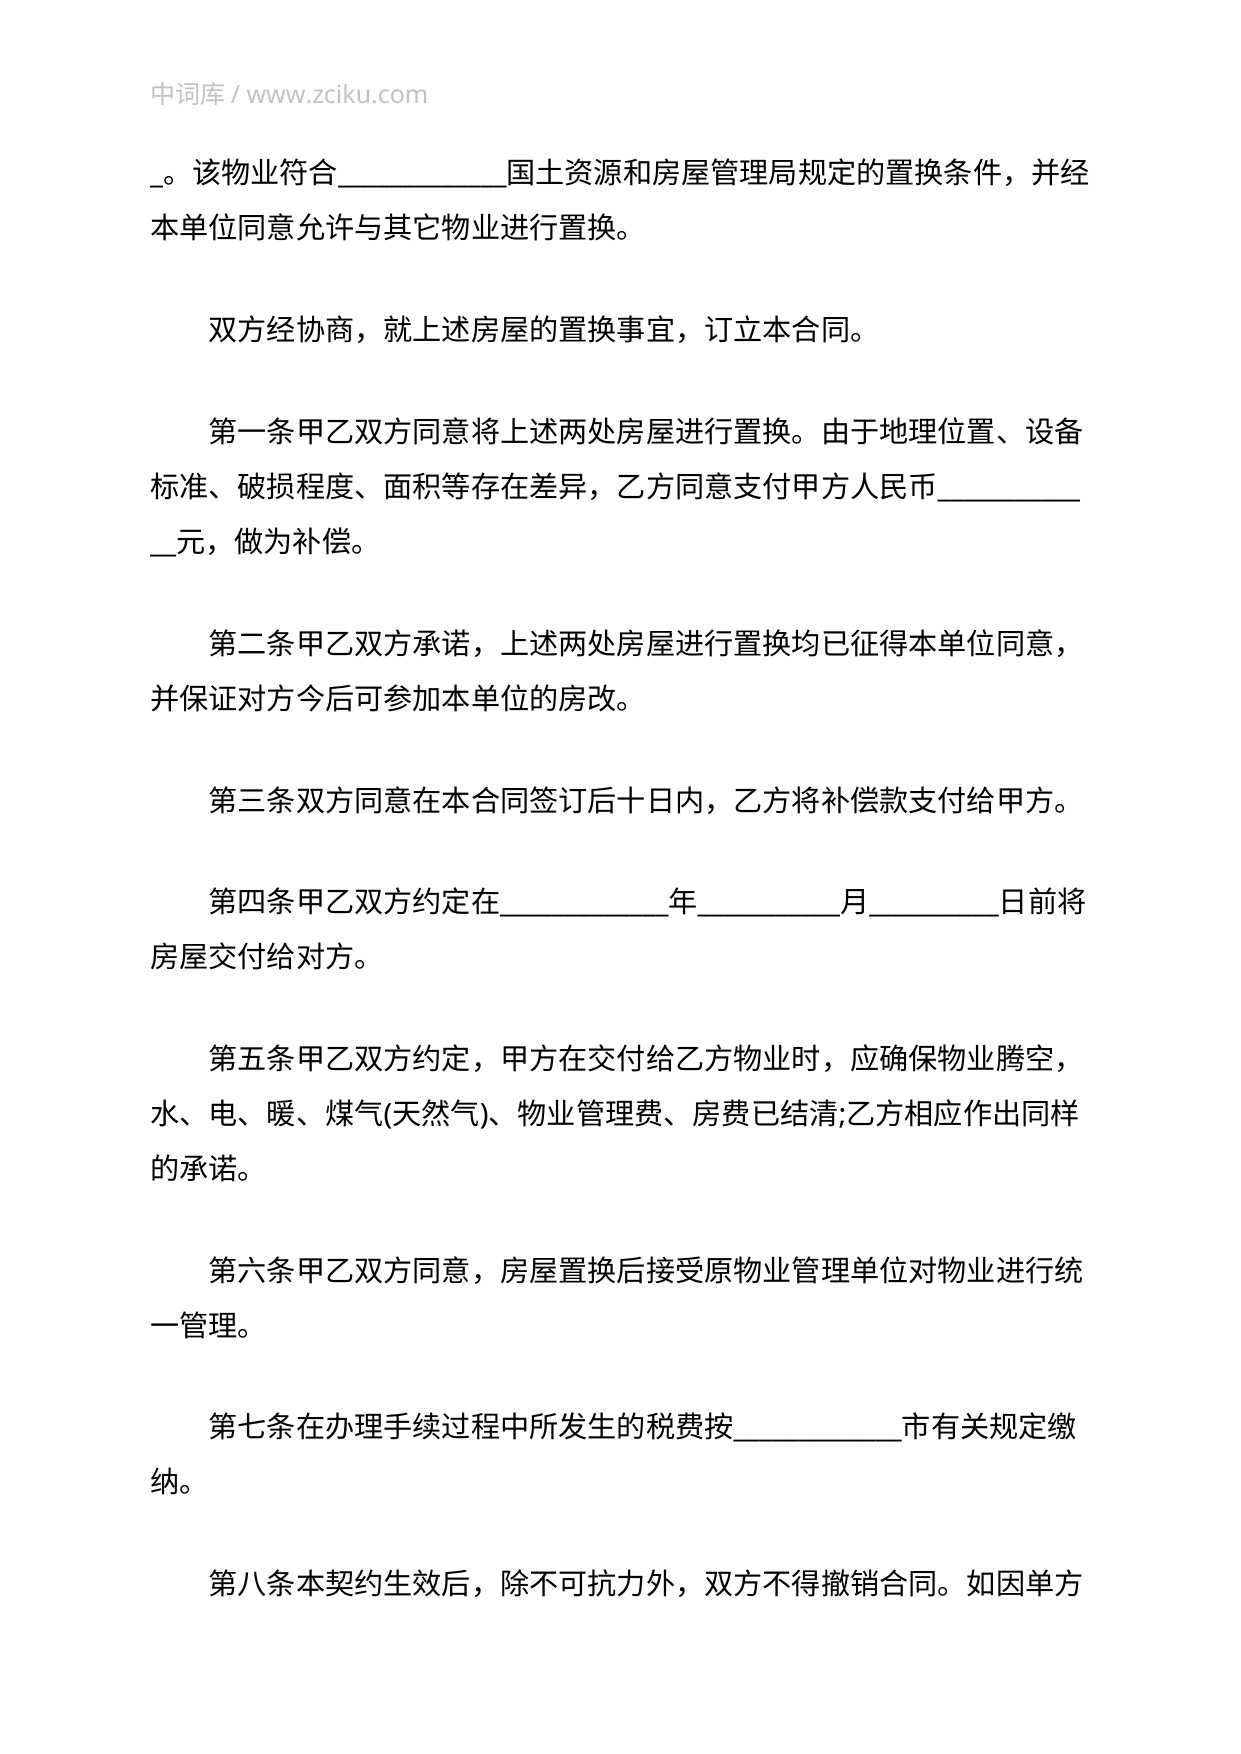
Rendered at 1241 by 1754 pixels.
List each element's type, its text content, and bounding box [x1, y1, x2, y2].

text 第六条甲乙双方同意，房屋置换后接受原物业管理单位对物业进行统一管理。 [150, 1247, 1090, 1344]
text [150, 150, 1090, 247]
text 第一条甲乙双方同意将上述两处房屋进行置换。由于地理位置、设备标准、破损程度、面积等存在差异，乙方同意支付甲方人民币_____________元，做为补偿。 [150, 408, 1090, 561]
text 第七条在办理手续过程中所发生的税费按_____________市有关规定缴纳。 [150, 1404, 1090, 1501]
text 第四条甲乙双方约定在_____________年___________月__________日前将房屋交付给对方。 [150, 879, 1090, 976]
text 第五条甲乙双方约定，甲方在交付给乙方物业时，应确保物业腾空，水、电、暖、煤气(天然气)、物业管理费、房费已结清;乙方相应作出同样的承诺。 [150, 1036, 1090, 1188]
text 第二条甲乙双方承诺，上述两处房屋进行置换均已征得本单位同意，并保证对方今后可参加本单位的房改。 [150, 620, 1090, 718]
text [150, 1561, 1090, 1603]
text 双方经协商，就上述房屋的置换事宜，订立本合同。 [150, 307, 1090, 349]
text 第三条双方同意在本合同签订后十日内，乙方将补偿款支付给甲方。 [150, 777, 1090, 819]
